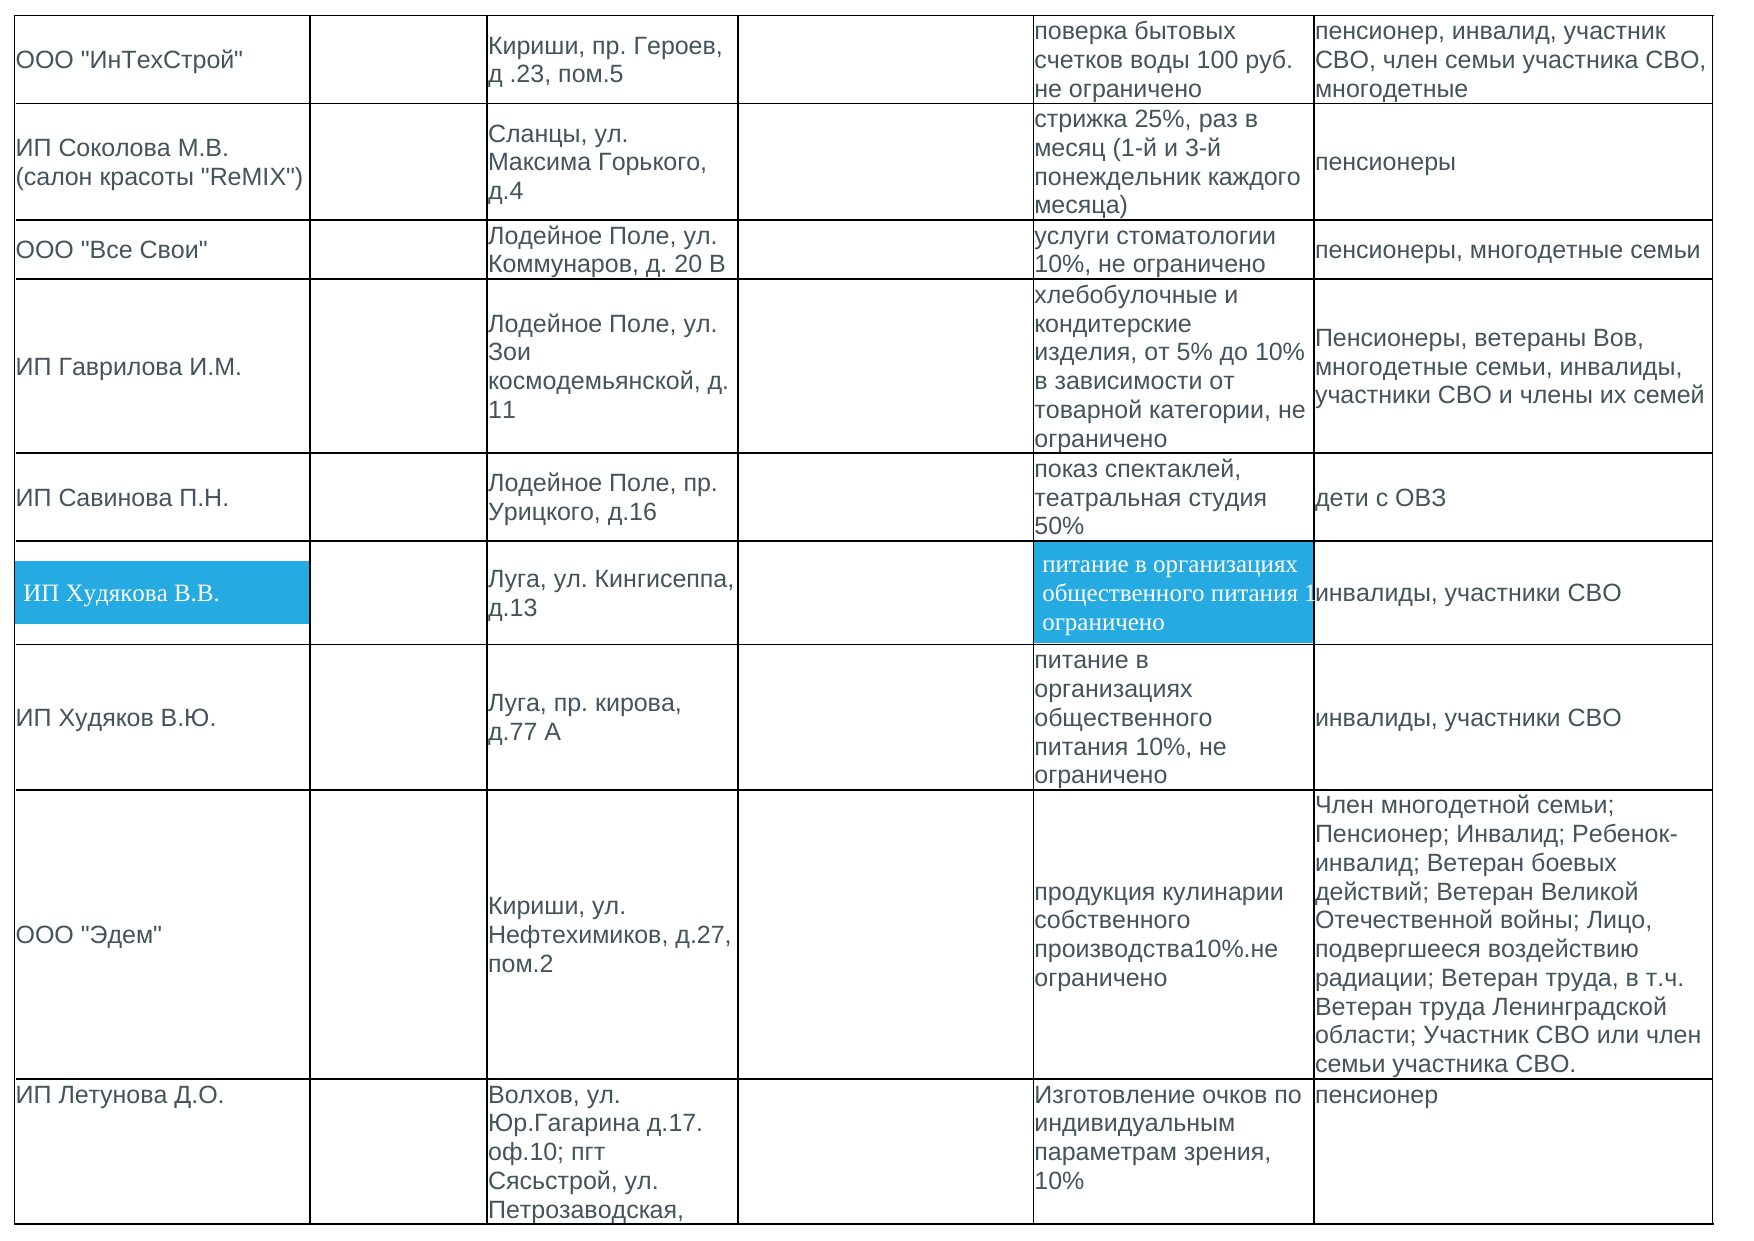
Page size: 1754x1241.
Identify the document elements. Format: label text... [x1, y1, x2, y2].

table_cell [739, 645, 1033, 789]
table_cell [311, 104, 486, 219]
table_cell ИП Соколова М.В. (салон красоты "ReMIX") [15, 104, 309, 219]
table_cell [488, 1080, 737, 1223]
table_cell Кириши, ул. Нефтехимиков, д.27, пом.2 [488, 791, 737, 1078]
table_cell ИП Савинова П.Н. [15, 453, 309, 540]
table_cell Лодейное Поле, ул. Зои космодемьянской, д. 11 [488, 280, 737, 452]
table_cell [311, 16, 486, 103]
table_cell Пенсионеры, ветераны Вов, многодетные семьи, инвалиды, участники СВО и члены их семей [1315, 280, 1712, 452]
table_cell ООО "Все Свои" [15, 220, 309, 278]
table_cell продукция кулинарии собственного производства10%.не ограничено [1034, 791, 1313, 1078]
table_cell инвалиды, участники СВО [1315, 645, 1712, 789]
table_cell услуги стоматологии 10%, не ограничено [1034, 221, 1313, 278]
table_cell [739, 791, 1033, 1078]
table_cell хлебобулочные и кондитерские изделия, от 5% до 10% в зависимости от товарной категории, не ограничено [1034, 280, 1313, 452]
table_cell показ спектаклей, театральная студия 50% [1034, 454, 1313, 540]
table_cell [739, 16, 1033, 103]
table_cell ИП Летунова Д.О. [15, 1079, 309, 1223]
table_cell [15, 541, 309, 561]
table_cell [739, 454, 1033, 540]
table_cell [311, 280, 486, 452]
table_cell стрижка 25%, раз в месяц (1-й и 3-й понеждельник каждого месяца) [1034, 104, 1313, 219]
table_cell ИП Гаврилова И.М. [15, 279, 309, 452]
table_cell Сланцы, ул. Максима Горького, д.4 [488, 104, 737, 219]
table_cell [1034, 1080, 1313, 1223]
table_cell [739, 542, 1033, 644]
table_cell [739, 104, 1033, 219]
table_cell пенсионер [1315, 1080, 1712, 1223]
table_cell Луга, ул. Кингисеппа, д.13 [488, 542, 737, 644]
table_cell Кириши, пр. Героев, д .23, пом.5 [488, 16, 737, 103]
table_cell инвалиды, участники СВО [1315, 542, 1712, 644]
table_cell [15, 624, 309, 644]
table_cell Лодейное Поле, пр. Урицкого, д.16 [488, 454, 737, 540]
table_cell Луга, пр. кирова, д.77 А [488, 645, 737, 789]
table_cell пенсионеры [1315, 104, 1712, 219]
table_cell [311, 791, 486, 1078]
table_cell ИП Худяков В.Ю. [15, 645, 309, 789]
table_cell пенсионеры, многодетные семьи [1315, 221, 1712, 278]
table_cell [311, 454, 486, 540]
table_cell пенсионер, инвалид, участник СВО, член семьи участника СВО, многодетные [1315, 16, 1712, 103]
table_cell Лодейное Поле, ул. Коммунаров, д. 20 В [488, 221, 737, 278]
table_cell поверка бытовых счетков воды 100 руб. не ограничено [1034, 16, 1313, 103]
table_cell [311, 645, 486, 789]
table_cell [739, 1080, 1033, 1223]
table_cell ООО "Эдем" [15, 790, 309, 1078]
table_cell ООО "ИнТехСтрой" [15, 16, 309, 103]
table_cell [311, 221, 486, 278]
table_cell [311, 542, 486, 644]
table_cell [739, 280, 1033, 452]
table_cell [739, 221, 1033, 278]
table_cell питание в организациях общественного питания 10%, не ограничено [1034, 645, 1313, 789]
table_cell дети с ОВЗ [1315, 454, 1712, 540]
table_cell [311, 1080, 486, 1223]
table_cell Член многодетной семьи; Пенсионер; Инвалид; Ребенок-инвалид; Ветеран боевых действий; Ветеран Великой Отечественной войны; Лицо, подвергшееся воздействию радиации; Ветеран труда, в т.ч. Ветеран труда Ленинградской области; Участник СВО или член семьи участника СВО. [1315, 791, 1712, 1078]
